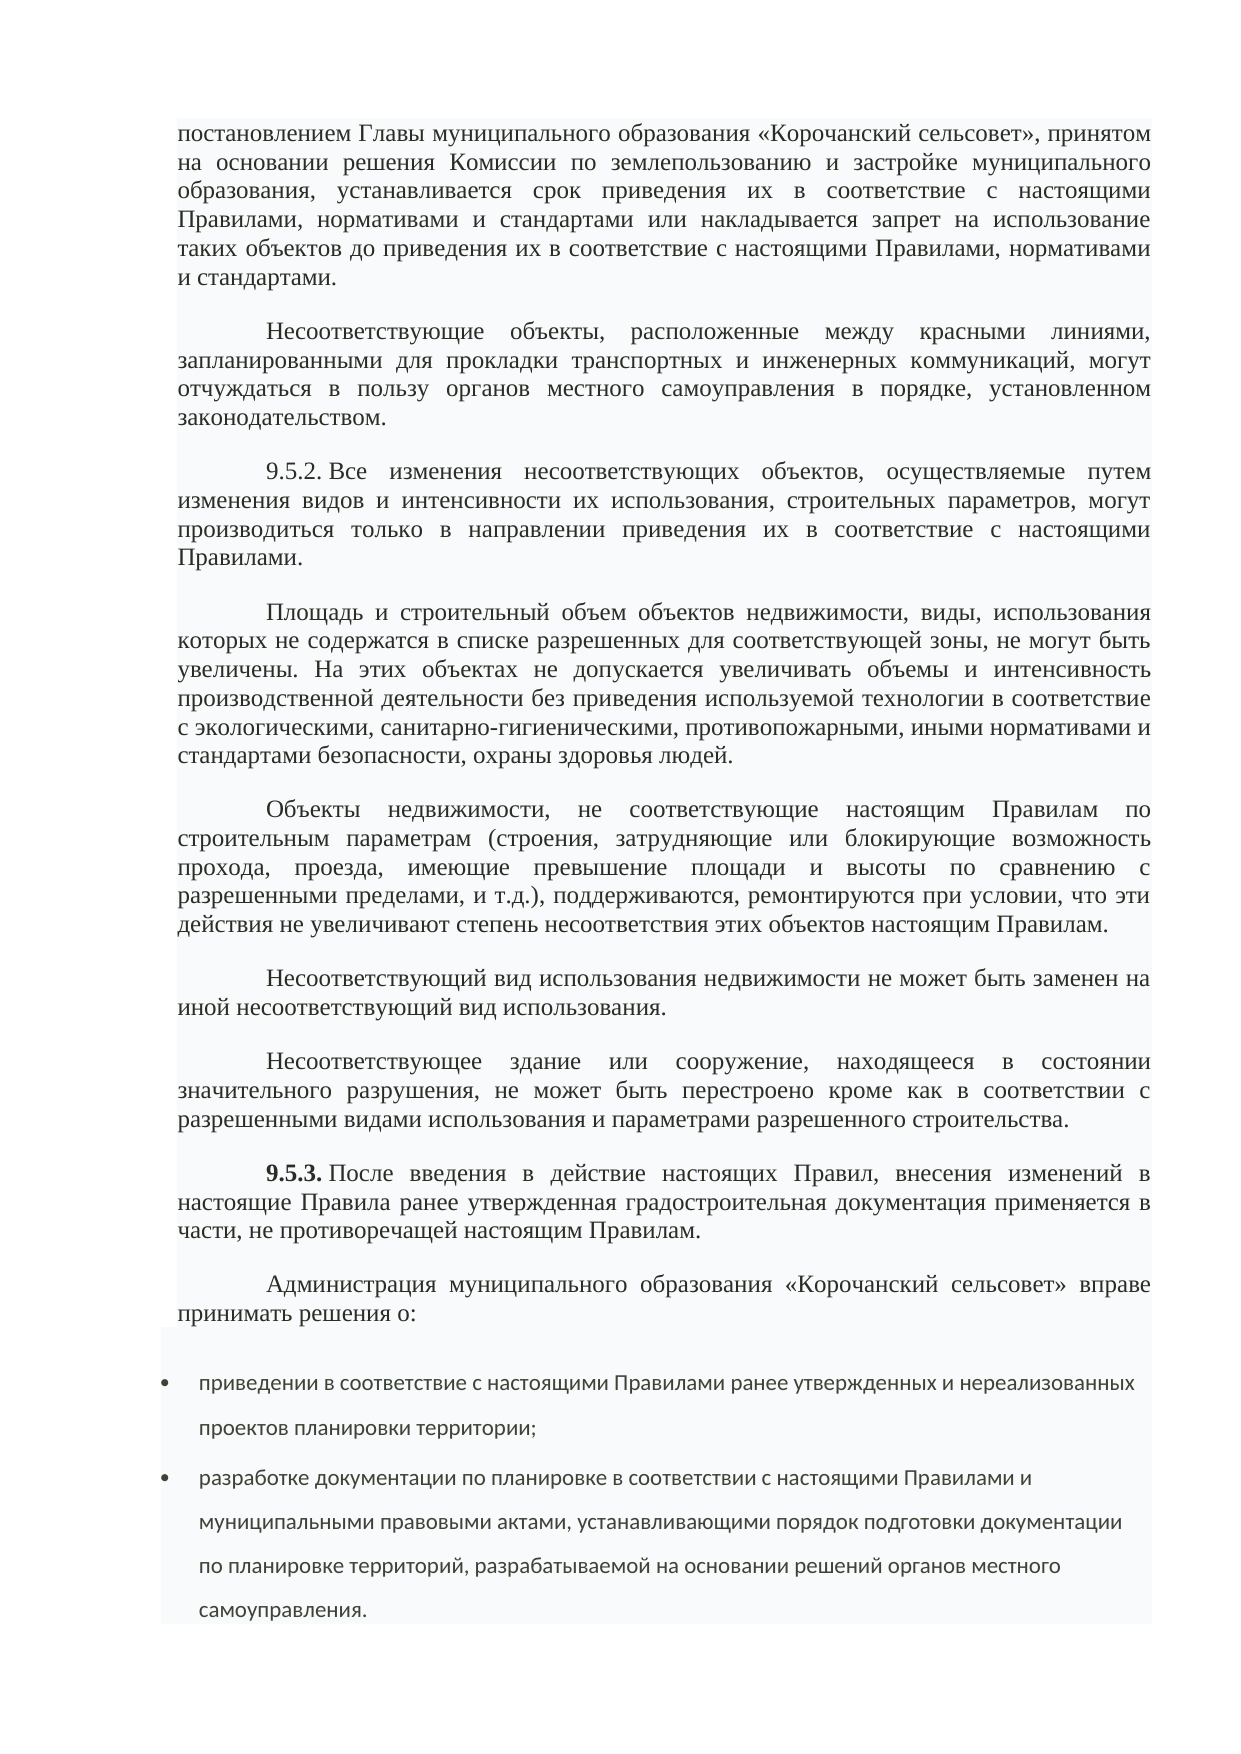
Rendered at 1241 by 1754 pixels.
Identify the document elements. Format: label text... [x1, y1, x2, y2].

text Объекты недвижимости, не соответствующие настоящим Правилам по строительным параметрам (строения, затрудняющие или блокирующие возможность прохода, проезда, имеющие превышение площади и высоты по сравнению с разрешенными пределами, и т.д.), поддерживаются, ремонтируются при условии, что эти действия не увеличивают степень несоответствия этих объектов настоящим Правилам. [177, 794, 1152, 938]
text 9.5.3. После введения в действие настоящих Правил, внесения изменений в настоящие Правила ранее утвержденная градостроительная документация применяется в части, не противоречащей настоящим Правилам. [177, 1158, 1152, 1244]
text Несоответствующее здание или сооружение, находящееся в состоянии значительного разрушения, не может быть перестроено кроме как в соответствии с разрешенными видами использования и параметрами разрешенного строительства. [177, 1046, 1152, 1132]
text Несоответствующий вид использования недвижимости не может быть заменен на иной несоответствующий вид использования. [177, 963, 1152, 1021]
list приведении в соответствие с настоящими Правилами ранее утвержденных и нереализованных проектов планировки территории; [161, 1352, 1152, 1441]
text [177, 118, 1152, 291]
list разработке документации по планировке в соответствии с настоящими Правилами и муниципальными правовыми актами, устанавливающими порядок подготовки документации по планировке территорий, разрабатываемой на основании решений органов местного самоуправления. [161, 1447, 1152, 1624]
text 9.5.2. Все изменения несоответствующих объектов, осуществляемые путем изменения видов и интенсивности их использования, строительных параметров, могут производиться только в направлении приведения их в соответствие с настоящими Правилами. [177, 456, 1152, 571]
text Администрация муниципального образования «Корочанский сельсовет» вправе принимать решения о: [177, 1269, 1152, 1327]
text Несоответствующие объекты, расположенные между красными линиями, запланированными для прокладки транспортных и инженерных коммуникаций, могут отчуждаться в пользу органов местного самоуправления в порядке, установленном законодательством. [177, 316, 1152, 431]
text Площадь и строительный объем объектов недвижимости, виды, использования которых не содержатся в списке разрешенных для соответствующей зоны, не могут быть увеличены. На этих объектах не допускается увеличивать объемы и интенсивность производственной деятельности без приведения используемой технологии в соответствие с экологическими, санитарно-гигиеническими, противопожарными, иными нормативами и стандартами безопасности, охраны здоровья людей. [177, 597, 1152, 769]
